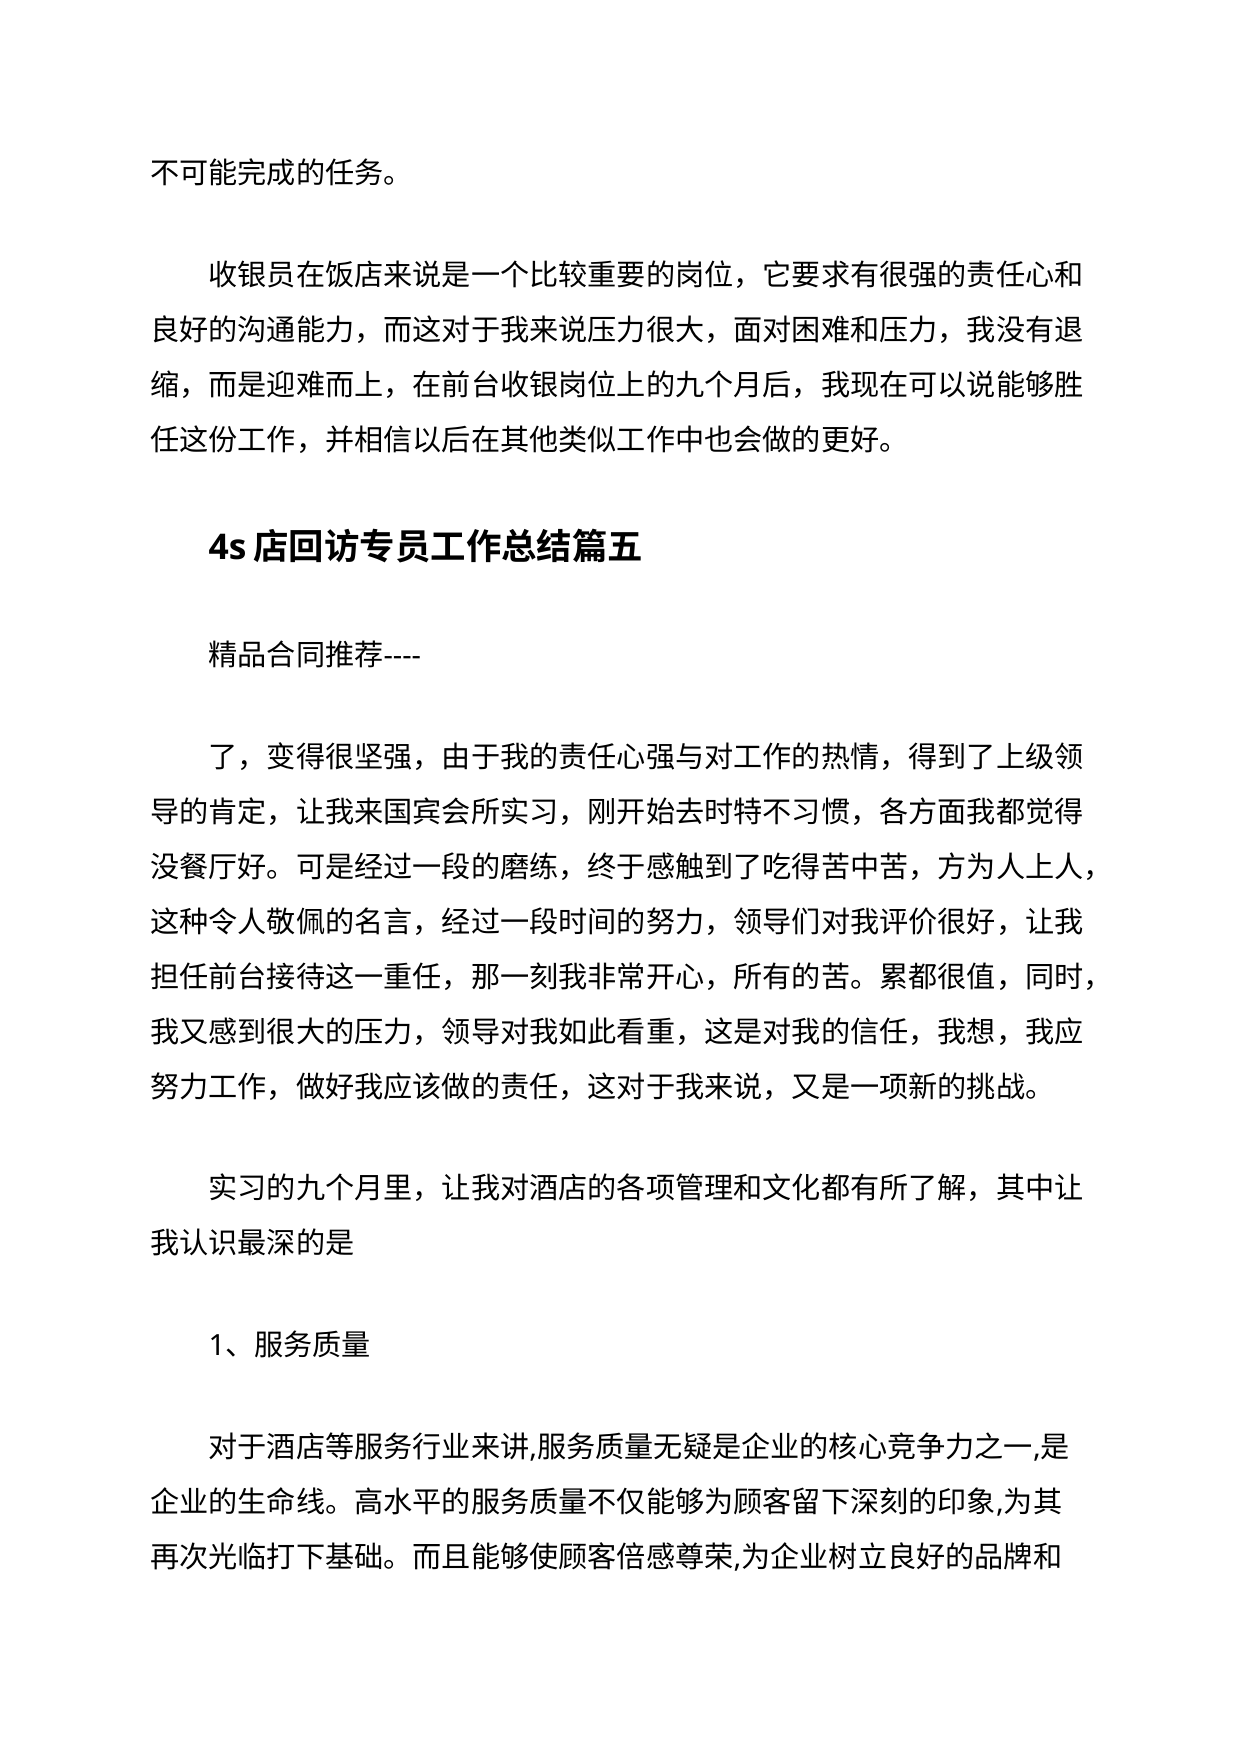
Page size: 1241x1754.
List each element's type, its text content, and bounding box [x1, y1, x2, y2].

text 实习的九个月里，让我对酒店的各项管理和文化都有所了解，其中让我认识最深的是 [150, 1165, 1090, 1262]
text 了，变得很坚强，由于我的责任心强与对工作的热情，得到了上级领导的肯定，让我来国宾会所实习，刚开始去时特不习惯，各方面我都觉得没餐厅好。可是经过一段的磨练，终于感触到了吃得苦中苦，方为人上人，这种令人敬佩的名言，经过一段时间的努力，领导们对我评价很好，让我担任前台接待这一重任，那一刻我非常开心，所有的苦。累都很值，同时，我又感到很大的压力，领导对我如此看重，这是对我的信任，我想，我应努力工作，做好我应该做的责任，这对于我来说，又是一项新的挑战。 [150, 734, 1090, 1105]
text 4s店回访专员工作总结篇五 [150, 518, 1090, 569]
text 收银员在饭店来说是一个比较重要的岗位，它要求有很强的责任心和良好的沟通能力，而这对于我来说压力很大，面对困难和压力，我没有退缩，而是迎难而上，在前台收银岗位上的九个月后，我现在可以说能够胜任这份工作，并相信以后在其他类似工作中也会做的更好。 [150, 252, 1090, 459]
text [150, 1423, 1090, 1576]
text 精品合同推荐---- [150, 632, 1090, 674]
text 1、服务质量 [150, 1322, 1090, 1364]
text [150, 150, 1090, 192]
